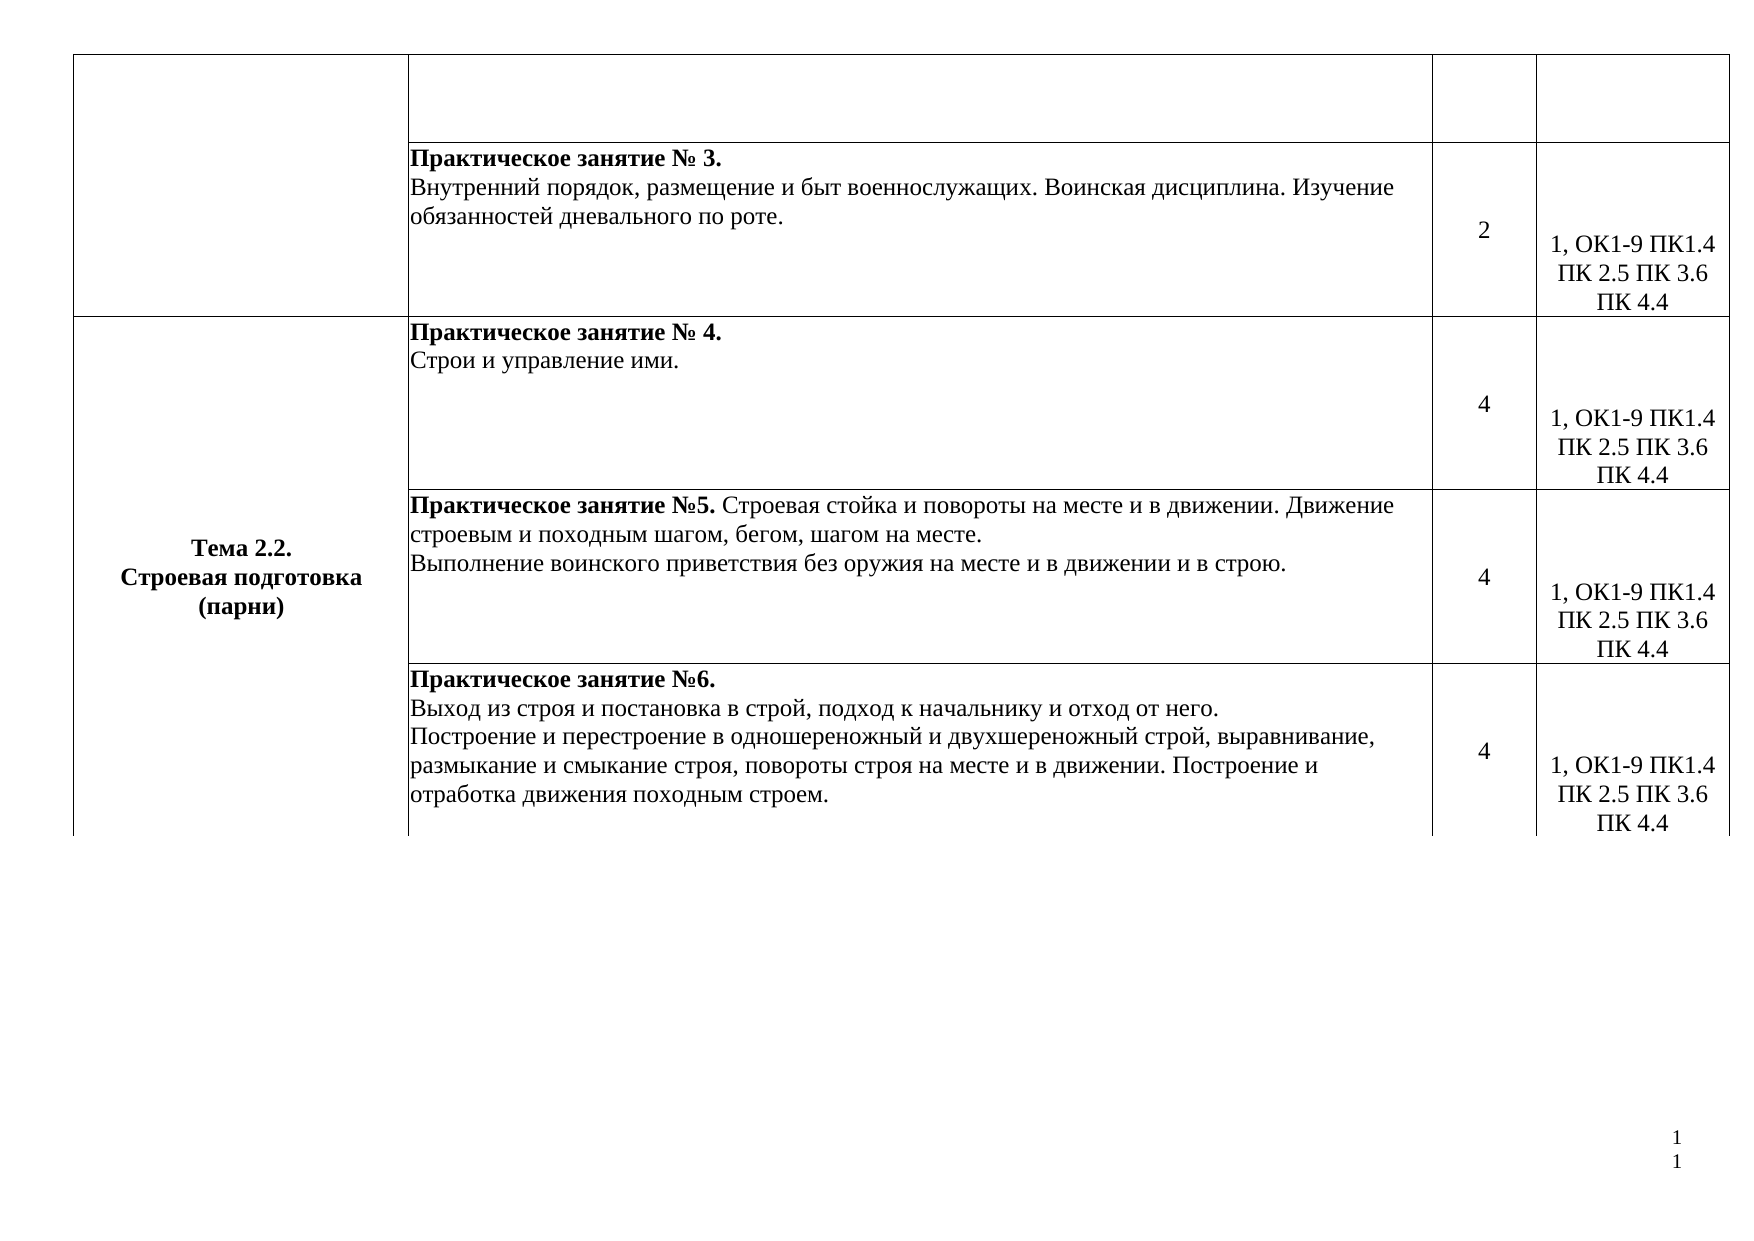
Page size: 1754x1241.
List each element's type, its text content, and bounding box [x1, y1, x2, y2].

table_cell 4 [1433, 664, 1536, 836]
table_cell Практическое занятие №6. Выход из строя и постановка в строй, подход к начальнику и отход от него. Построение и перестроение в одношереножный и двухшереножный строй, выравнивание, размыкание и смыкание строя, повороты строя на месте и в движении. Построение и отработка движения походным строем. [409, 664, 1432, 836]
table_cell 1, ОК1-9 ПК1.4 ПК 2.5 ПК 3.6 ПК 4.4 [1537, 490, 1729, 663]
table_cell 1, ОК1-9 ПК1.4 ПК 2.5 ПК 3.6 ПК 4.4 [1537, 143, 1729, 316]
table_cell 4 [1433, 317, 1536, 489]
table_cell 1, ОК1-9 ПК1.4 ПК 2.5 ПК 3.6 ПК 4.4 [1537, 664, 1729, 836]
table_cell Практическое занятие № 3. Внутренний порядок, размещение и быт военнослужащих. Воинская дисциплина. Изучение обязанностей дневального по роте. [409, 143, 1432, 316]
table_header [74, 55, 408, 316]
table_cell Практическое занятие №5. Строевая стойка и повороты на месте и в движении. Движение строевым и походным шагом, бегом, шагом на месте. Выполнение воинского приветствия без оружия на месте и в движении и в строю. [409, 490, 1432, 663]
table_cell 2 [1433, 143, 1536, 316]
table_cell 1, ОК1-9 ПК1.4 ПК 2.5 ПК 3.6 ПК 4.4 [1537, 317, 1729, 489]
table_header [1537, 55, 1729, 142]
table_cell Тема 2.2. Строевая подготовка (парни) [74, 317, 408, 836]
table_cell Практическое занятие № 4. Строи и управление ими. [409, 317, 1432, 489]
table_header [409, 55, 1432, 142]
table_header [1433, 55, 1536, 142]
table_cell 4 [1433, 490, 1536, 663]
